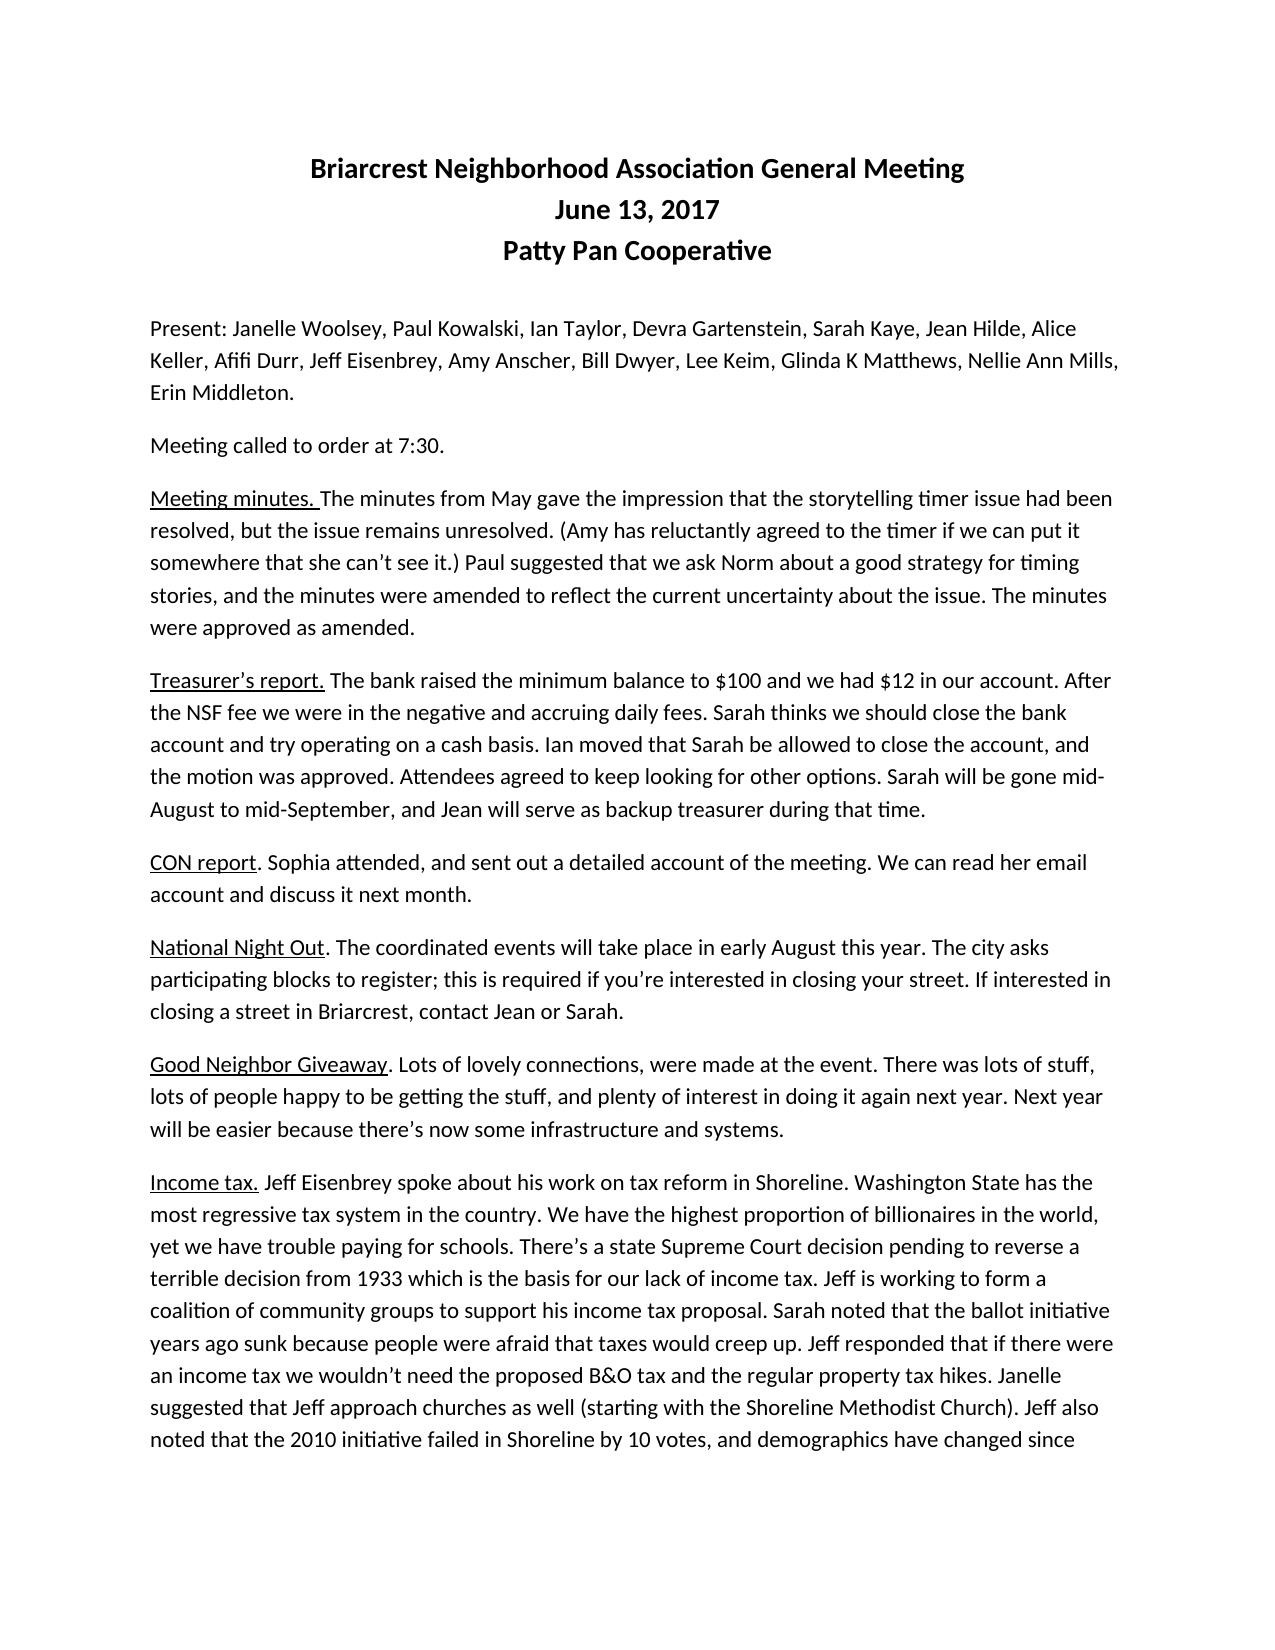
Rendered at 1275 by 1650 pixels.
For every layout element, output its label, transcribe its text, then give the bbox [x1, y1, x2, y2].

text Briarcrest Neighborhood Association General Meeting [150, 150, 1125, 186]
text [150, 1168, 1125, 1453]
text Meeting minutes. The minutes from May gave the impression that the storytelling timer issue had been resolved, but the issue remains unresolved. (Amy has reluctantly agreed to the timer if we can put it somewhere that she can’t see it.) Paul suggested that we ask Norm about a good strategy for timing stories, and the minutes were amended to reflect the current uncertainty about the issue. The minutes were approved as amended. [150, 484, 1125, 641]
text CON report. Sophia attended, and sent out a detailed account of the meeting. We can read her email account and discuss it next month. [150, 848, 1125, 908]
text Treasurer’s report. The bank raised the minimum balance to $100 and we had $12 in our account. After the NSF fee we were in the negative and accruing daily fees. Sarah thinks we should close the bank account and try operating on a cash basis. Ian moved that Sarah be allowed to close the account, and the motion was approved. Attendees agreed to keep looking for other options. Sarah will be gone mid-August to mid-September, and Jean will serve as backup treasurer during that time. [150, 666, 1125, 823]
text June 13, 2017 [150, 191, 1125, 227]
text Patty Pan Cooperative [150, 232, 1125, 267]
text Present: Janelle Woolsey, Paul Kowalski, Ian Taylor, Devra Gartenstein, Sarah Kaye, Jean Hilde, Alice Keller, Afifi Durr, Jeff Eisenbrey, Amy Anscher, Bill Dwyer, Lee Keim, Glinda K Matthews, Nellie Ann Mills, Erin Middleton. [150, 314, 1125, 406]
text National Night Out. The coordinated events will take place in early August this year. The city asks participating blocks to register; this is required if you’re interested in closing your street. If interested in closing a street in Briarcrest, contact Jean or Sarah. [150, 933, 1125, 1025]
text Good Neighbor Giveaway. Lots of lovely connections, were made at the event. There was lots of stuff, lots of people happy to be getting the stuff, and plenty of interest in doing it again next year. Next year will be easier because there’s now some infrastructure and systems. [150, 1050, 1125, 1143]
text Meeting called to order at 7:30. [150, 431, 1125, 459]
